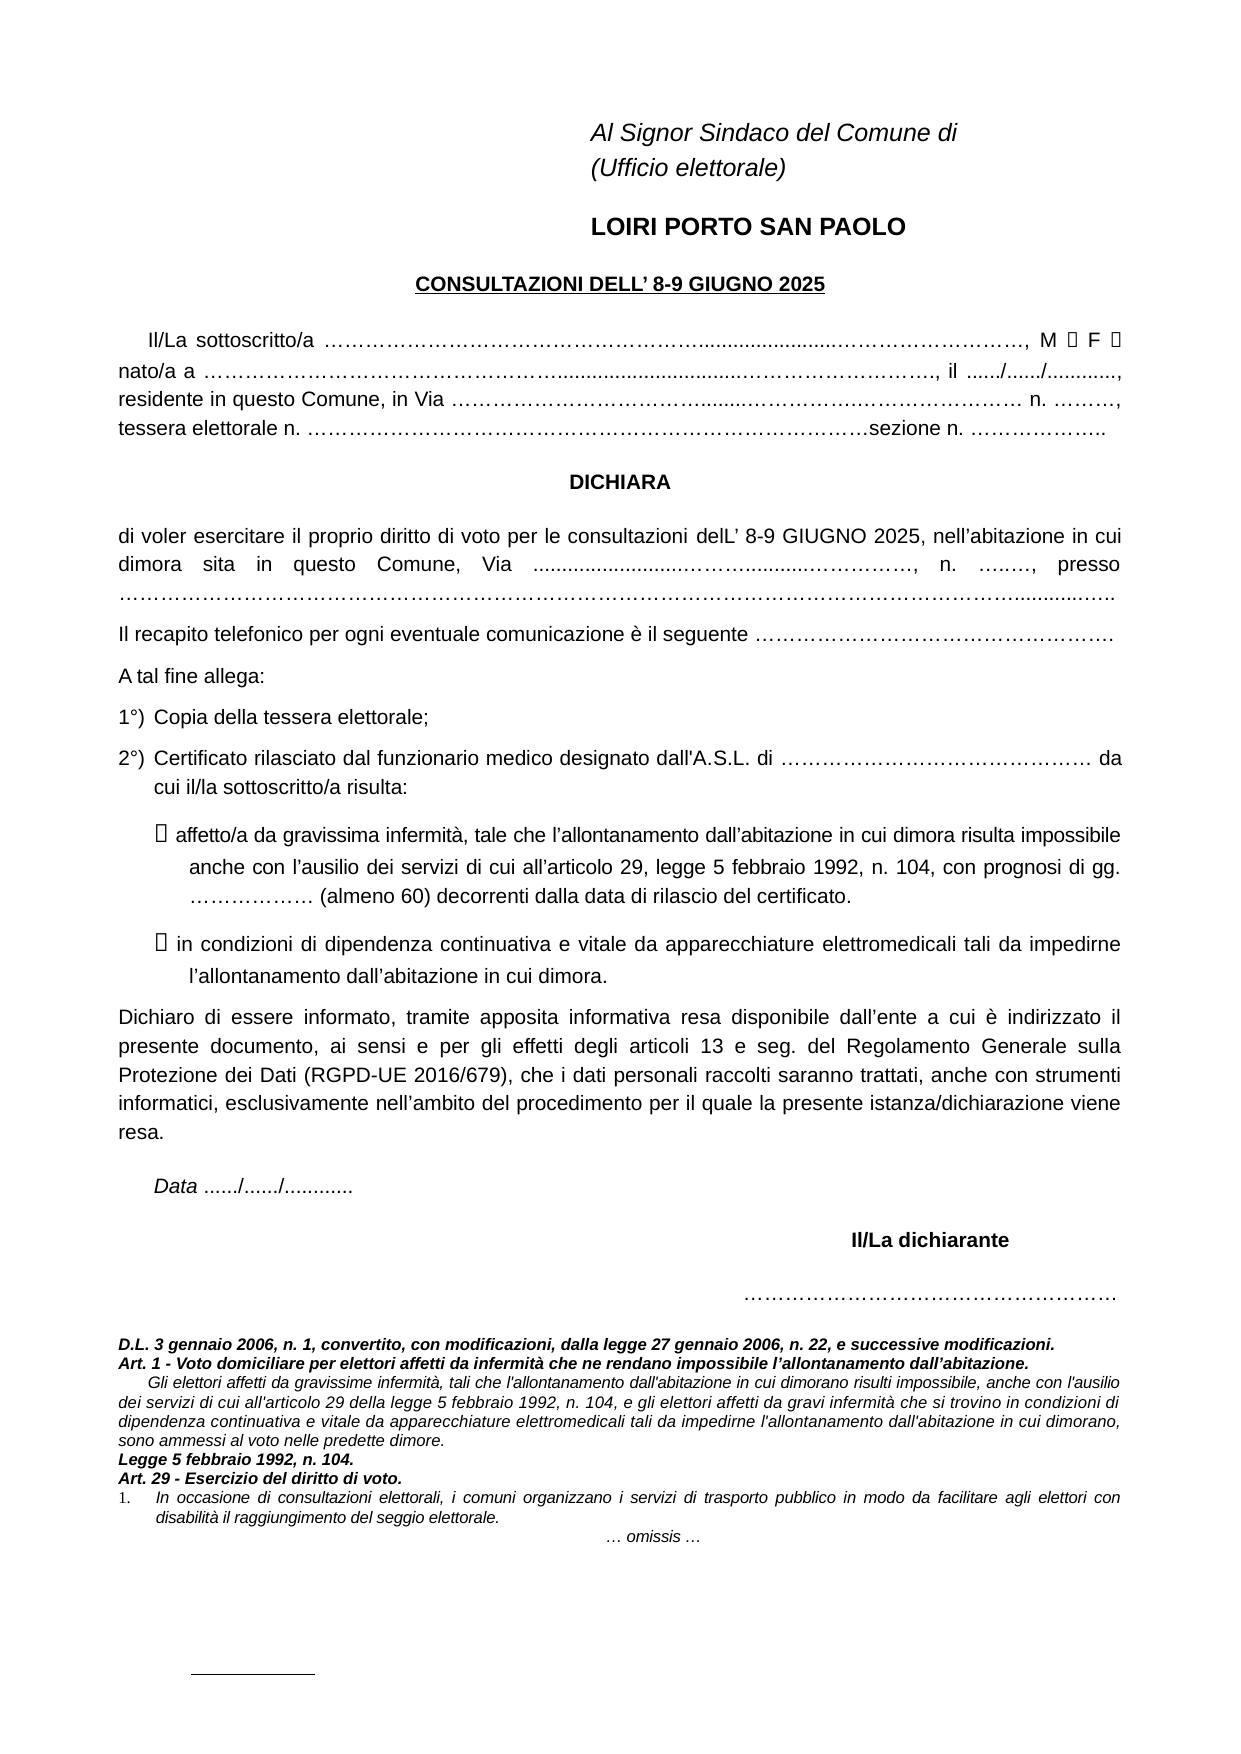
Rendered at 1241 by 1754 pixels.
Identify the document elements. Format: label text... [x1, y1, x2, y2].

text Data ....../....../............ [118, 1174, 1122, 1198]
text ……………………………………………… [738, 1281, 1122, 1305]
text  affetto/a da gravissima infermità, tale che l’allontanamento dall’abitazione in cui dimora risulta impossibile anche con l’ausilio dei servizi di cui all’articolo 29, legge 5 febbraio 1992, n. 104, con prognosi di gg. ……………… (almeno 60) decorrenti dalla data di rilascio del certificato. [153, 816, 1122, 908]
text Il recapito telefonico per ogni eventuale comunicazione è il seguente ……………………………………………. [118, 622, 1122, 646]
text Il/La sottoscritto/a ………………………………………………........................………………………, M  F  nato/a a ……………………………………………................................………………………., il ....../....../............, residente in questo Comune, in Via ………………………………........…………….…………………… n. ………, tessera elettorale n. ………………………………………………………………………sezione n. ……………….. [118, 325, 1122, 440]
text Dichiaro di essere informato, tramite apposita informativa resa disponibile dall’ente a cui è indirizzato il presente documento, ai sensi e per gli effetti degli articoli 13 e seg. del Regolamento Generale sulla Protezione dei Dati (RGPD-UE 2016/679), che i dati personali raccolti saranno trattati, anche con strumenti informatici, esclusivamente nell’ambito del procedimento per il quale la presente istanza/dichiarazione viene resa. [118, 1005, 1122, 1144]
list In occasione di consultazioni elettorali, i comuni organizzano i servizi di trasporto pubblico in modo da facilitare agli elettori con disabilità il raggiungimento del seggio elettorale. [118, 1488, 1122, 1527]
text Il/La dichiarante [738, 1227, 1122, 1251]
text Art. 29 - Esercizio del diritto di voto. [118, 1469, 1122, 1488]
text Gli elettori affetti da gravissime infermità, tali che l'allontanamento dall'abitazione in cui dimorano risulti impossibile, anche con l'ausilio dei servizi di cui all'articolo 29 della legge 5 febbraio 1992, n. 104, e gli elettori affetti da gravi infermità che si trovino in condizioni di dipendenza continuativa e vitale da apparecchiature elettromedicali tali da impedirne l'allontanamento dall'abitazione in cui dimorano, sono ammessi al voto nelle predette dimore. [118, 1373, 1122, 1450]
text 1°) Copia della tessera elettorale; [118, 705, 1122, 729]
text 2°) Certificato rilasciato dal funzionario medico designato dall'A.S.L. di ……………………………………… da cui il/la sottoscritto/a risulta: [118, 746, 1122, 799]
text Art. 1 - Voto domiciliare per elettori affetti da infermità che ne rendano impossibile l’allontanamento dall’abitazione. [118, 1354, 1122, 1373]
text  in condizioni di dipendenza continuativa e vitale da apparecchiature elettromedicali tali da impedirne l’allontanamento dall’abitazione in cui dimora. [153, 925, 1122, 988]
text LOIRI PORTO SAN PAOLO [591, 212, 1122, 241]
text DICHIARA [118, 470, 1122, 494]
text … omissis … [185, 1527, 1122, 1546]
text Al Signor Sindaco del Comune di (Ufficio elettorale) [591, 118, 1122, 181]
text CONSULTAZIONI DELL’ 8-9 GIUGNO 2025 [118, 272, 1122, 296]
text D.L. 3 gennaio 2006, n. 1, convertito, con modificazioni, dalla legge 27 gennaio 2006, n. 22, e successive modificazioni. [118, 1335, 1122, 1354]
text Legge 5 febbraio 1992, n. 104. [118, 1450, 1122, 1469]
text A tal fine allega: [118, 663, 1122, 687]
text di voler esercitare il proprio diritto di voto per le consultazioni delL’ 8-9 GIUGNO 2025, nell’abitazione in cui dimora sita in questo Comune, Via ..........................………...........……………, n. …..…, presso …………………………………………………………………………………………………………………............….. [118, 523, 1122, 605]
